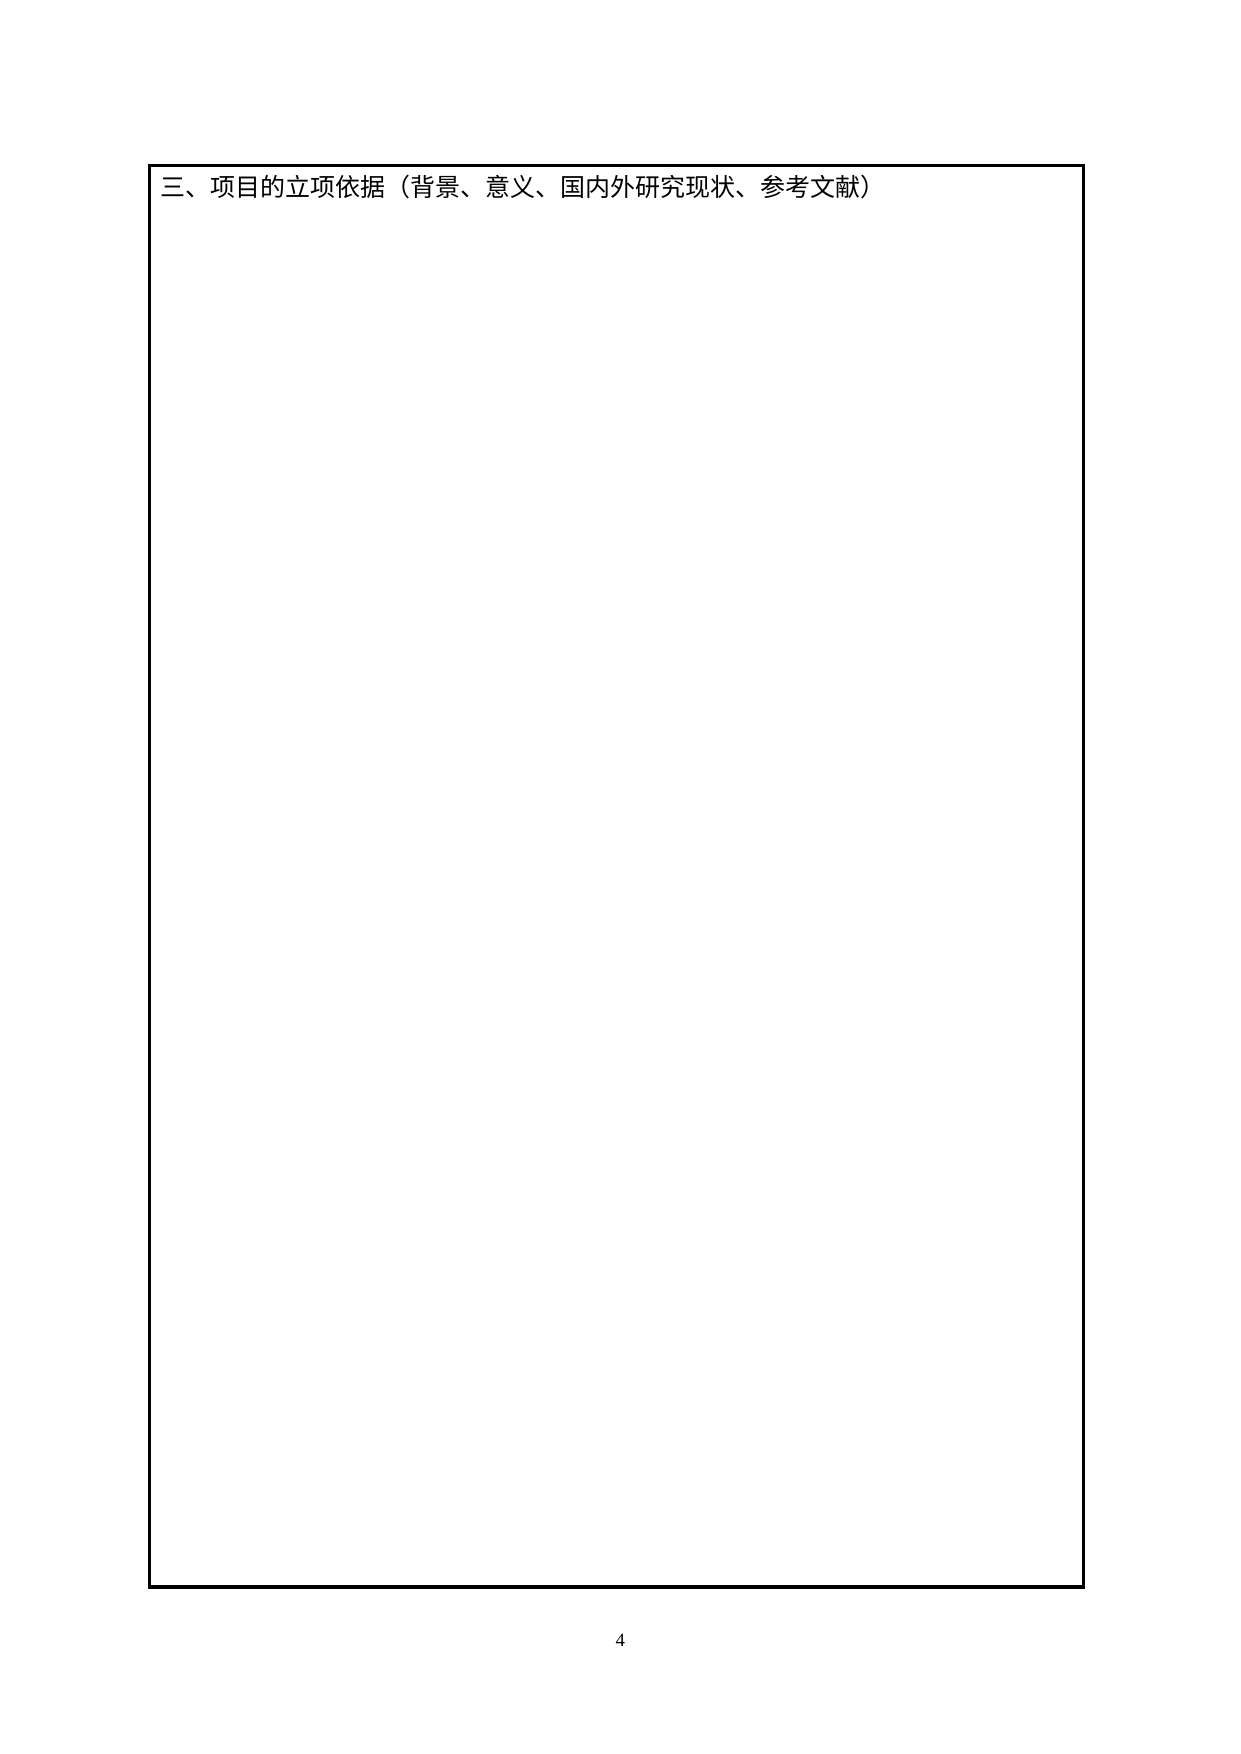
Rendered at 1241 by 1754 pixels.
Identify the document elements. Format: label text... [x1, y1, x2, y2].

table_header 三、项目的立项依据（背景、意义、国内外研究现状、参考文献） [151, 167, 1082, 1585]
